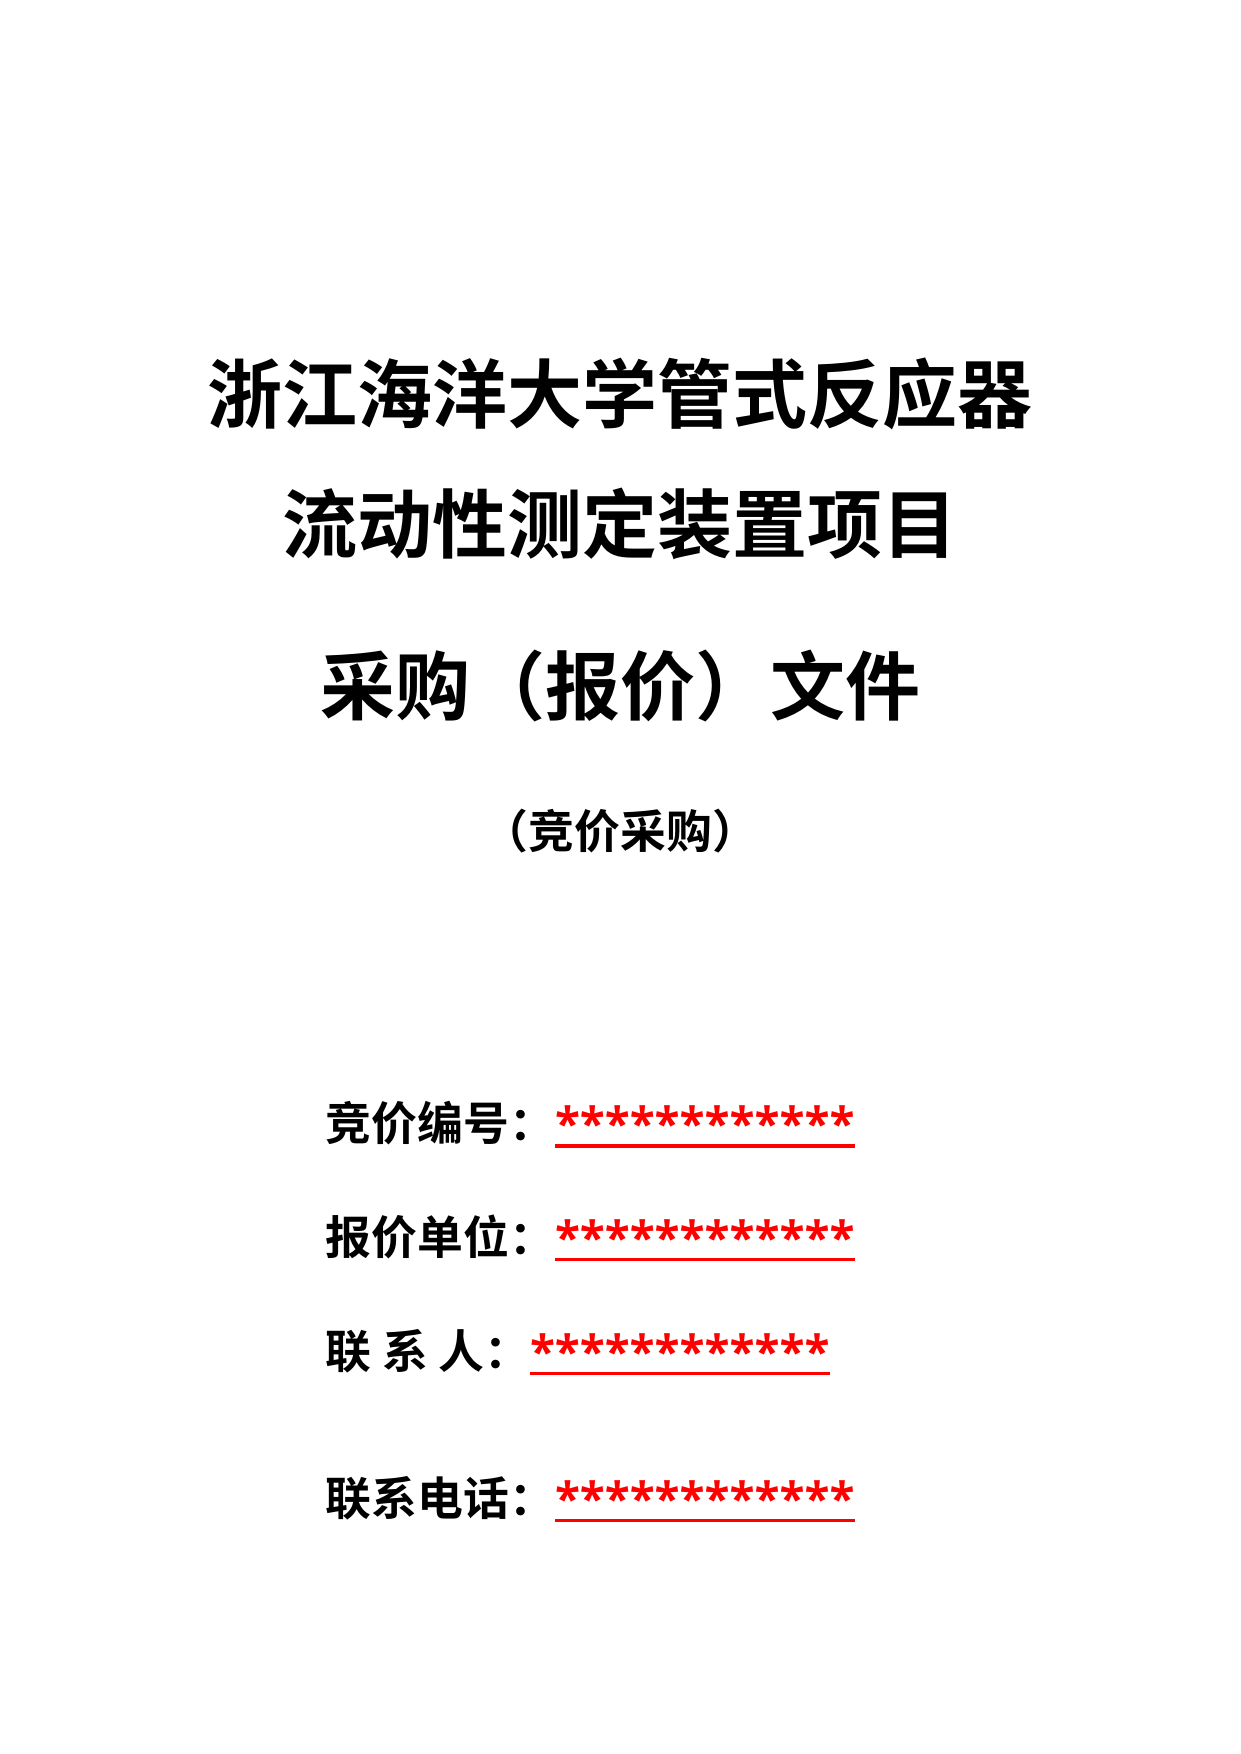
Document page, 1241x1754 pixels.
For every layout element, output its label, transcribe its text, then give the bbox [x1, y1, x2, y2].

text 采购（报价）文件 [187, 617, 1053, 747]
text （竞价采购） [187, 779, 1053, 877]
text 浙江海洋大学管式反应器流动性测定装置项目 [187, 324, 1053, 584]
text 联系电话：************ [187, 1446, 1053, 1544]
text 联 系 人：************ [187, 1299, 1053, 1397]
text 竞价编号：************ [187, 1072, 1053, 1169]
text 报价单位：************ [187, 1186, 1053, 1283]
